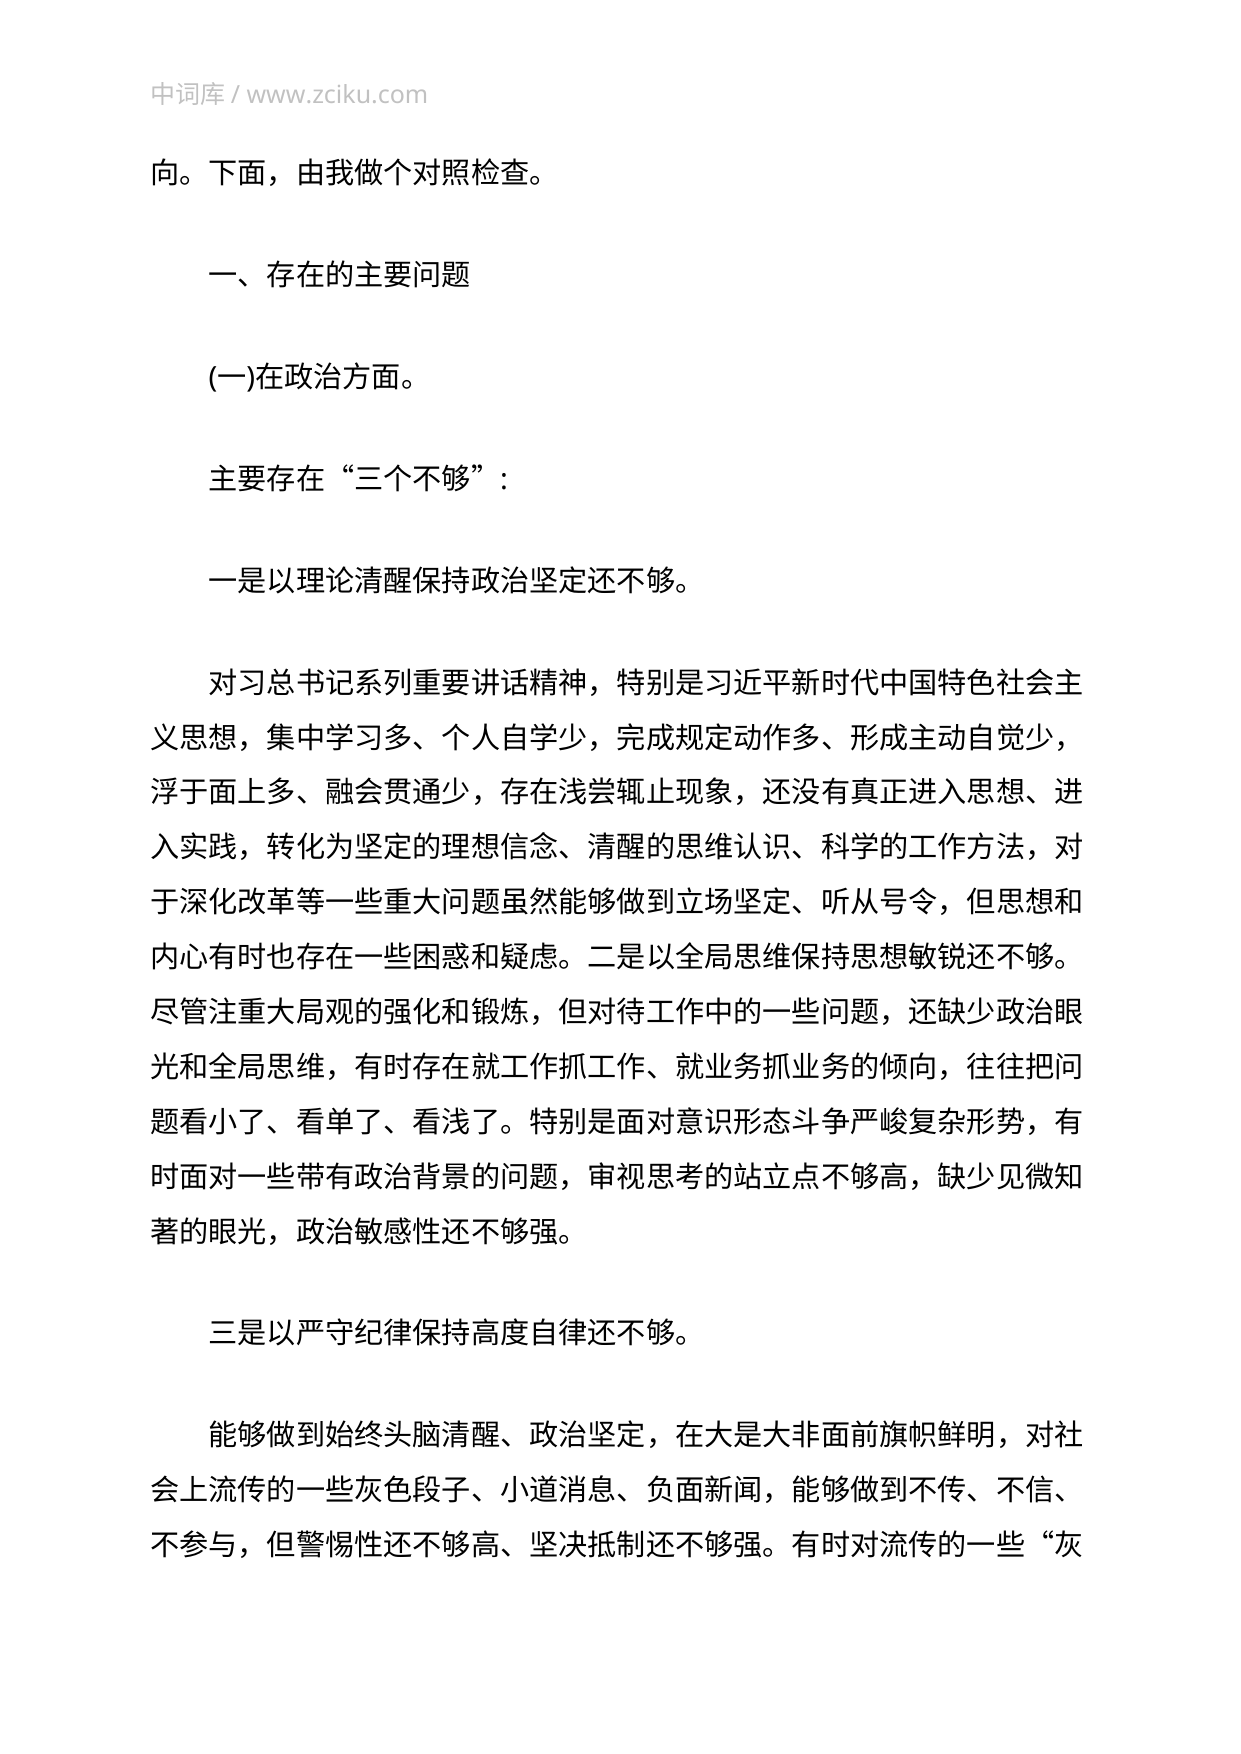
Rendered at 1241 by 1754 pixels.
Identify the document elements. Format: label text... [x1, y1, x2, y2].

text 一是以理论清醒保持政治坚定还不够。 [150, 557, 1090, 600]
text 三是以严守纪律保持高度自律还不够。 [150, 1310, 1090, 1352]
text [150, 150, 1090, 192]
text 对习总书记系列重要讲话精神，特别是习近平新时代中国特色社会主义思想，集中学习多、个人自学少，完成规定动作多、形成主动自觉少，浮于面上多、融会贯通少，存在浅尝辄止现象，还没有真正进入思想、进入实践，转化为坚定的理想信念、清醒的思维认识、科学的工作方法，对于深化改革等一些重大问题虽然能够做到立场坚定、听从号令，但思想和内心有时也存在一些困惑和疑虑。二是以全局思维保持思想敏锐还不够。尽管注重大局观的强化和锻炼，但对待工作中的一些问题，还缺少政治眼光和全局思维，有时存在就工作抓工作、就业务抓业务的倾向，往往把问题看小了、看单了、看浅了。特别是面对意识形态斗争严峻复杂形势，有时面对一些带有政治背景的问题，审视思考的站立点不够高，缺少见微知著的眼光，政治敏感性还不够强。 [150, 659, 1090, 1251]
text 主要存在“三个不够”: [150, 456, 1090, 498]
text (一)在政治方面。 [150, 353, 1090, 396]
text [150, 1412, 1090, 1564]
text 一、存在的主要问题 [150, 252, 1090, 294]
